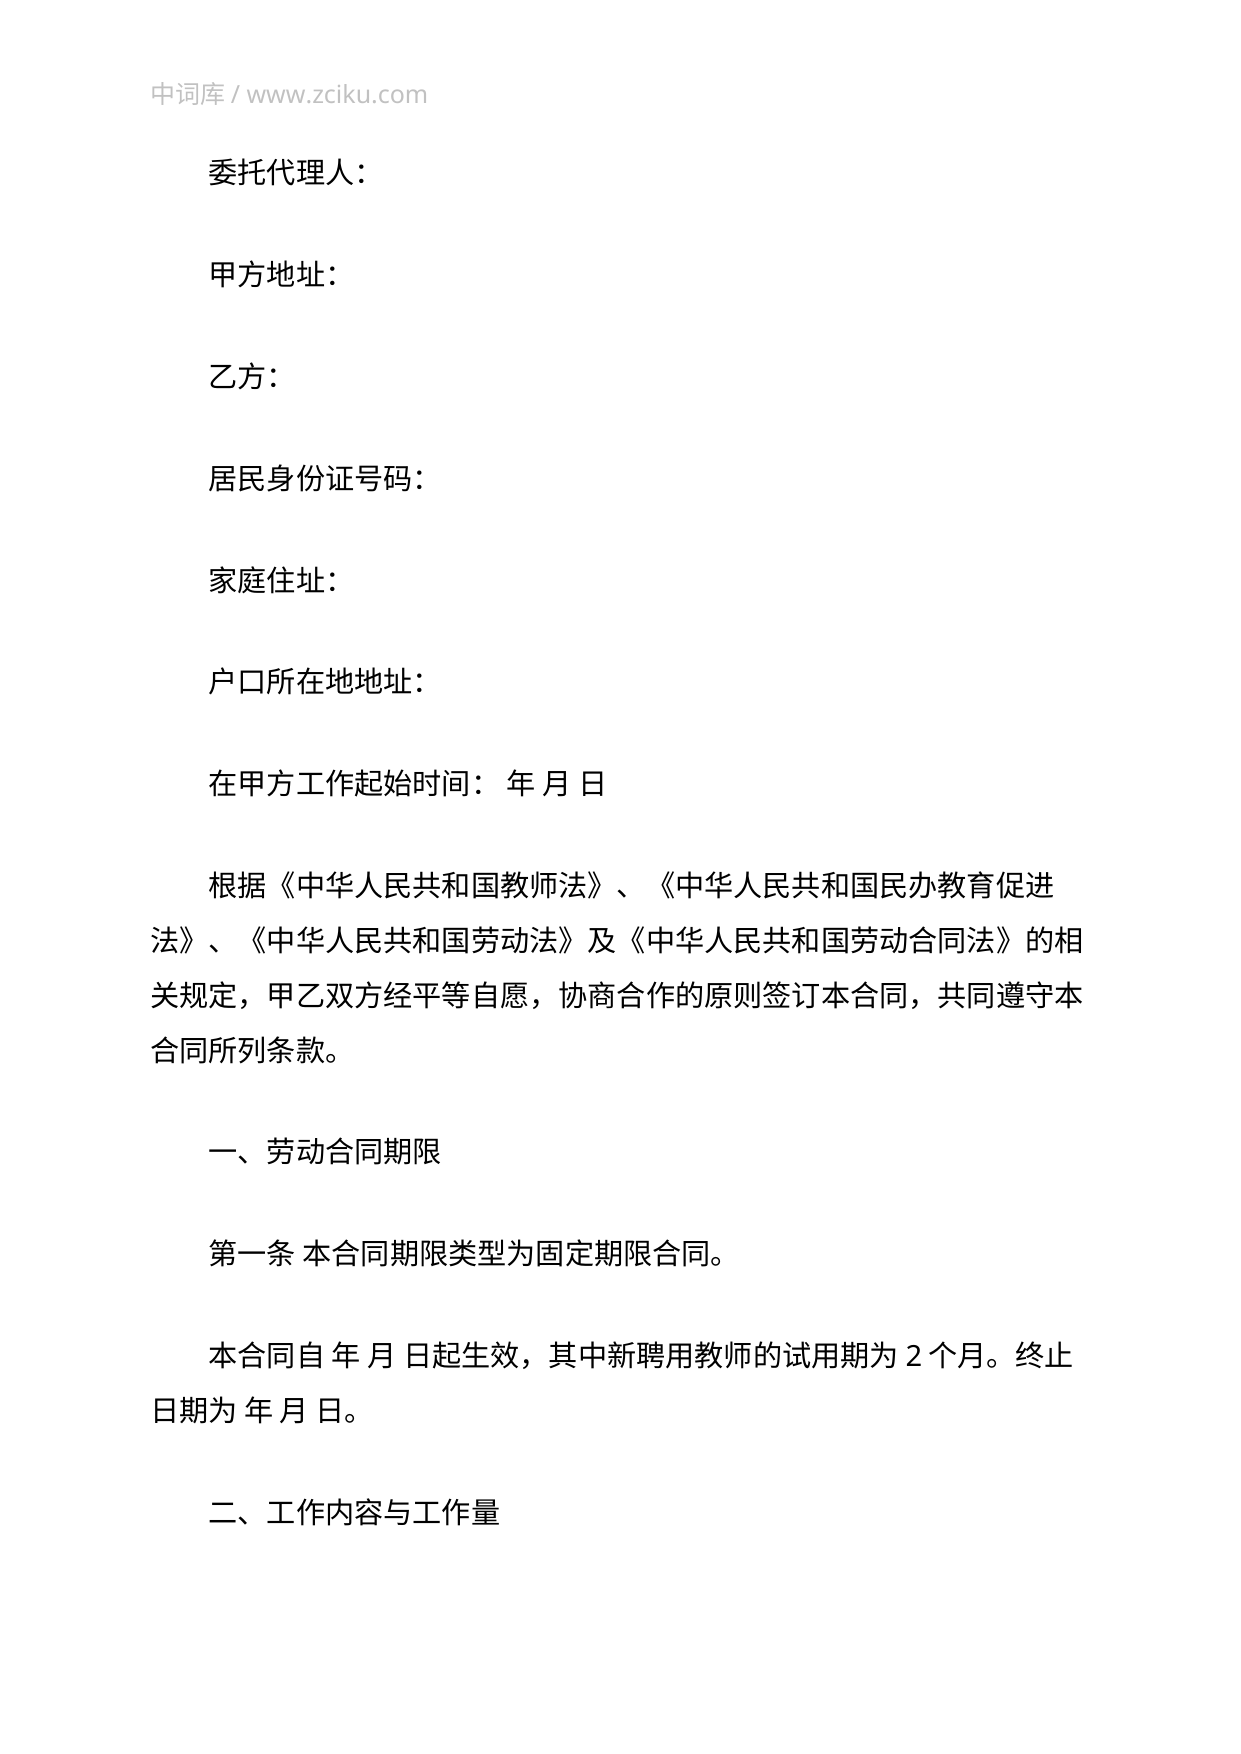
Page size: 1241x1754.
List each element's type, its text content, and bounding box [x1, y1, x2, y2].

text 一、劳动合同期限 [150, 1129, 1090, 1171]
text 乙方： [150, 353, 1090, 396]
text 根据《中华人民共和国教师法》、《中华人民共和国民办教育促进法》、《中华人民共和国劳动法》及《中华人民共和国劳动合同法》的相关规定，甲乙双方经平等自愿，协商合作的原则签订本合同，共同遵守本合同所列条款。 [150, 862, 1090, 1069]
text 委托代理人： [150, 150, 1090, 192]
text 户口所在地地址： [150, 659, 1090, 701]
text 家庭住址： [150, 557, 1090, 599]
text 第一条 本合同期限类型为固定期限合同。 [150, 1231, 1090, 1273]
text 甲方地址： [150, 252, 1090, 294]
text 本合同自 年 月 日起生效，其中新聘用教师的试用期为 2个月。终止日期为 年 月 日。 [150, 1332, 1090, 1430]
text 二、工作内容与工作量 [150, 1489, 1090, 1531]
text 在甲方工作起始时间： 年 月 日 [150, 761, 1090, 803]
text 居民身份证号码： [150, 455, 1090, 498]
